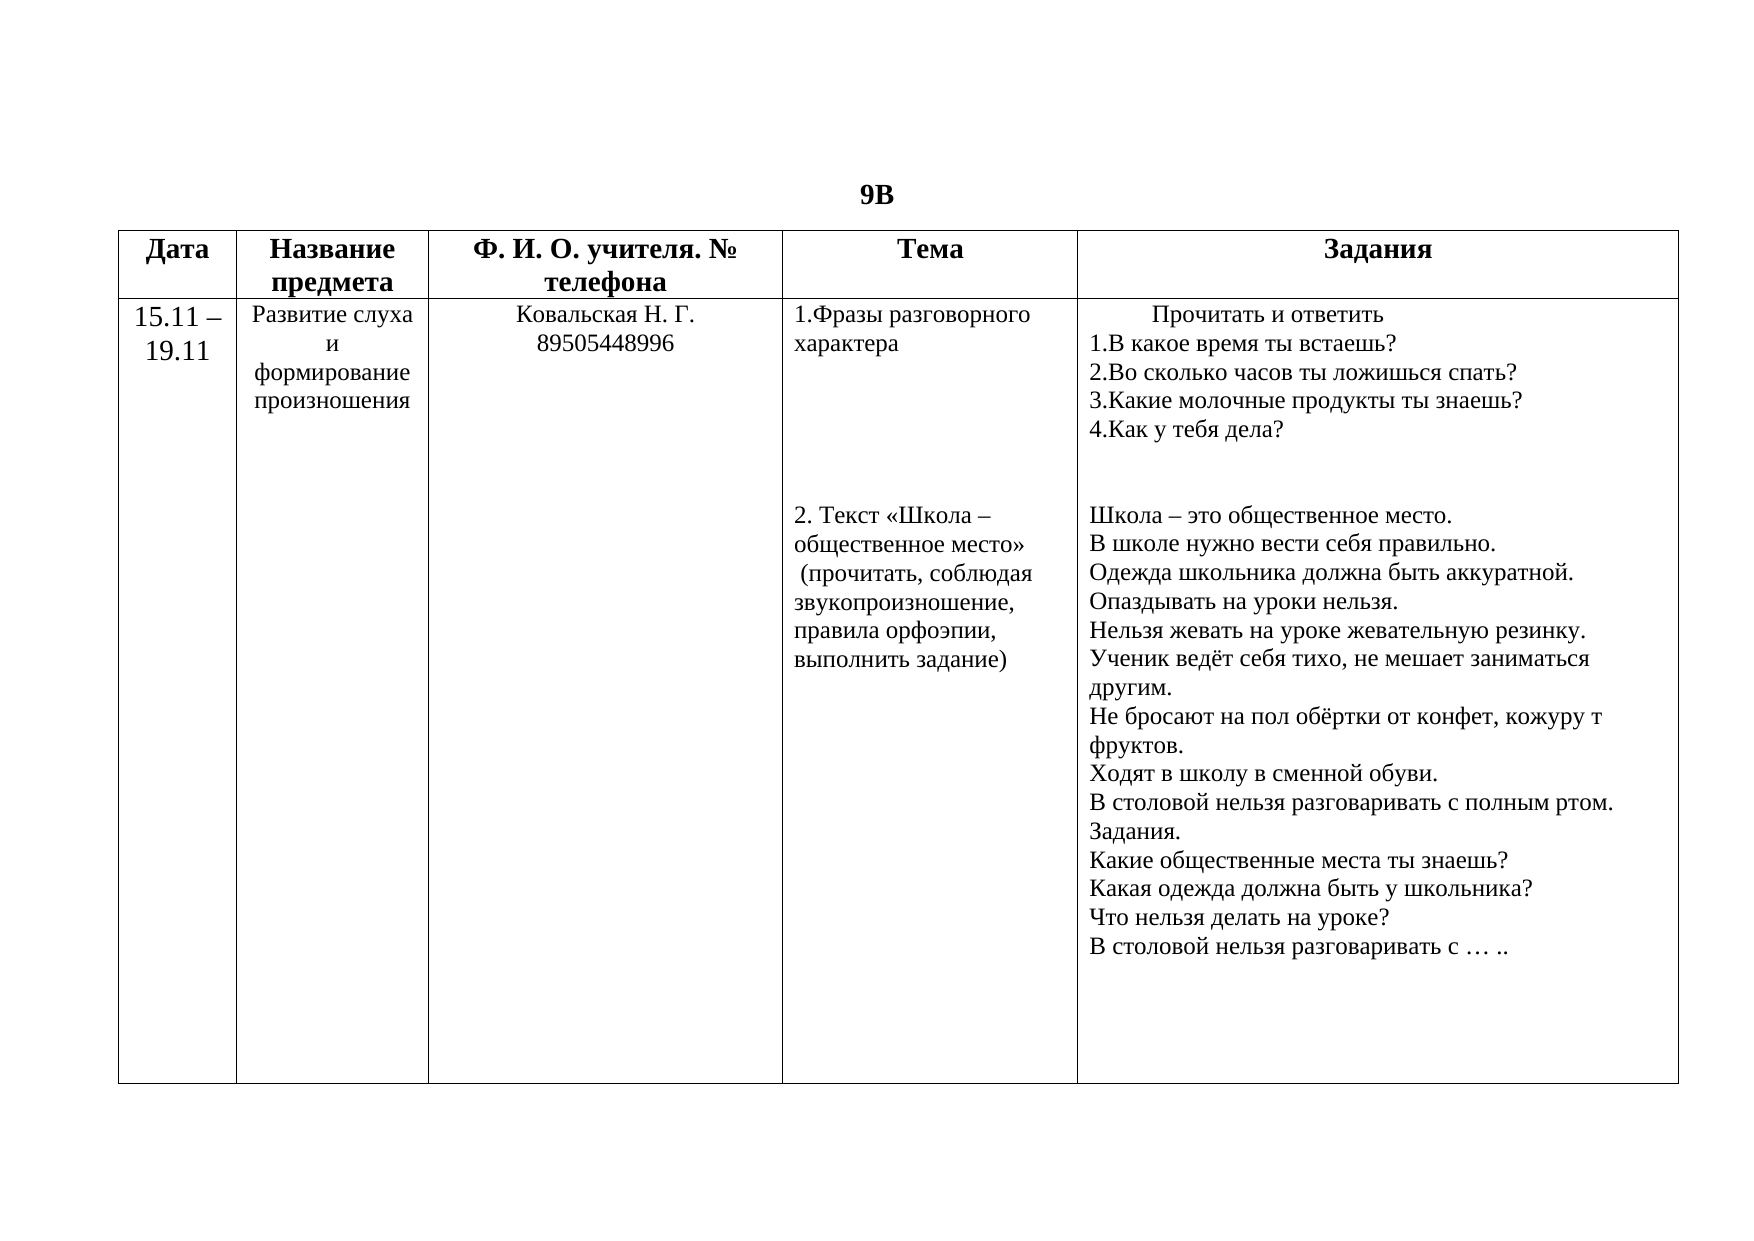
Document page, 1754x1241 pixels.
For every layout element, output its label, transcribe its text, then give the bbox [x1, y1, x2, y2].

table_cell Прочитать и ответить 1.В какое время ты встаешь? 2.Во сколько часов ты ложишься спать? 3.Какие молочные продукты ты знаешь? 4.Как у тебя дела? Школа – это общественное место. В школе нужно вести себя правильно. Одежда школьника должна быть аккуратной. Опаздывать на уроки нельзя. Нельзя жевать на уроке жевательную резинку. Ученик ведёт себя тихо, не мешает заниматься другим. Не бросают на пол обёртки от конфет, кожуру т фруктов. Ходят в школу в сменной обуви. В столовой нельзя разговаривать с полным ртом. Задания. Какие общественные места ты знаешь? Какая одежда должна быть у школьника? Что нельзя делать на уроке? В столовой нельзя разговаривать с … .. [1078, 299, 1678, 1083]
table_header Название предмета [237, 231, 428, 298]
table_header Дата [119, 231, 236, 298]
table_header Задания [1078, 231, 1678, 298]
table_header Ф. И. О. учителя. № телефона [429, 231, 782, 298]
table_cell Ковальская Н. Г. 89505448996 [429, 299, 782, 1083]
table_header Тема [783, 231, 1077, 298]
text 9В [118, 177, 1636, 211]
table_cell 1.Фразы разговорного характера 2. Текст «Школа – общественное место» (прочитать, соблюдая звукопроизношение, правила орфоэпии, выполнить задание) [783, 299, 1077, 1083]
table_cell Развитие слуха и формирование произношения [237, 299, 428, 1083]
table_cell 15.11 – 19.11 [119, 299, 236, 1083]
